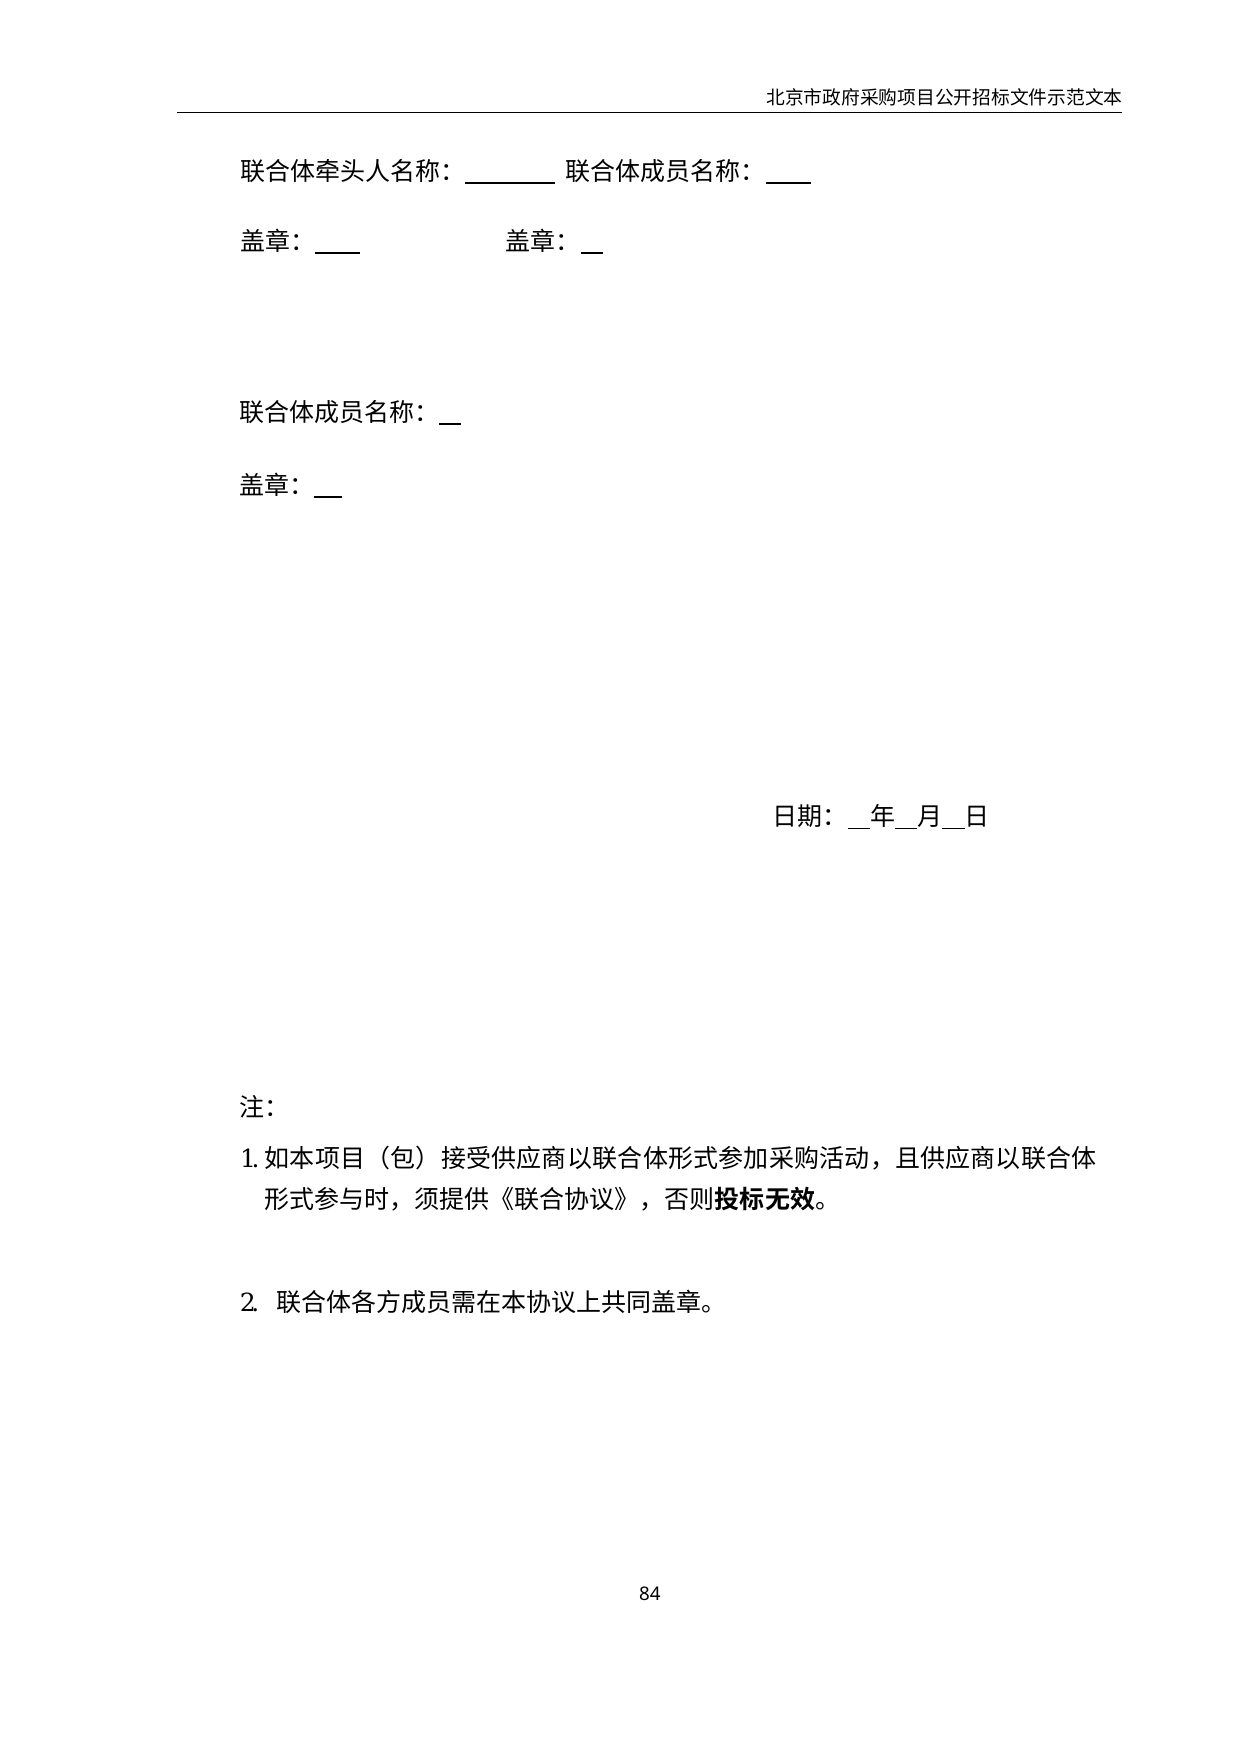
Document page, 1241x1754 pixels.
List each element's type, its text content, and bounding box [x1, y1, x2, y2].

text 注： [239, 1096, 1122, 1121]
text 日期： 年 月 日 [772, 797, 1122, 833]
text 盖章： 盖章： [239, 221, 983, 257]
text 盖章： [239, 465, 495, 502]
text 联合体牵头人名称： 联合体成员名称： [239, 151, 1048, 187]
list 如本项目（包）接受供应商以联合体形式参加采购活动，且供应商以联合体形式参与时，须提供《联合协议》，否则投标无效。 [240, 1138, 1110, 1216]
text 联合体成员名称： [239, 392, 495, 428]
list 联合体各方成员需在本协议上共同盖章。 [239, 1238, 1122, 1330]
